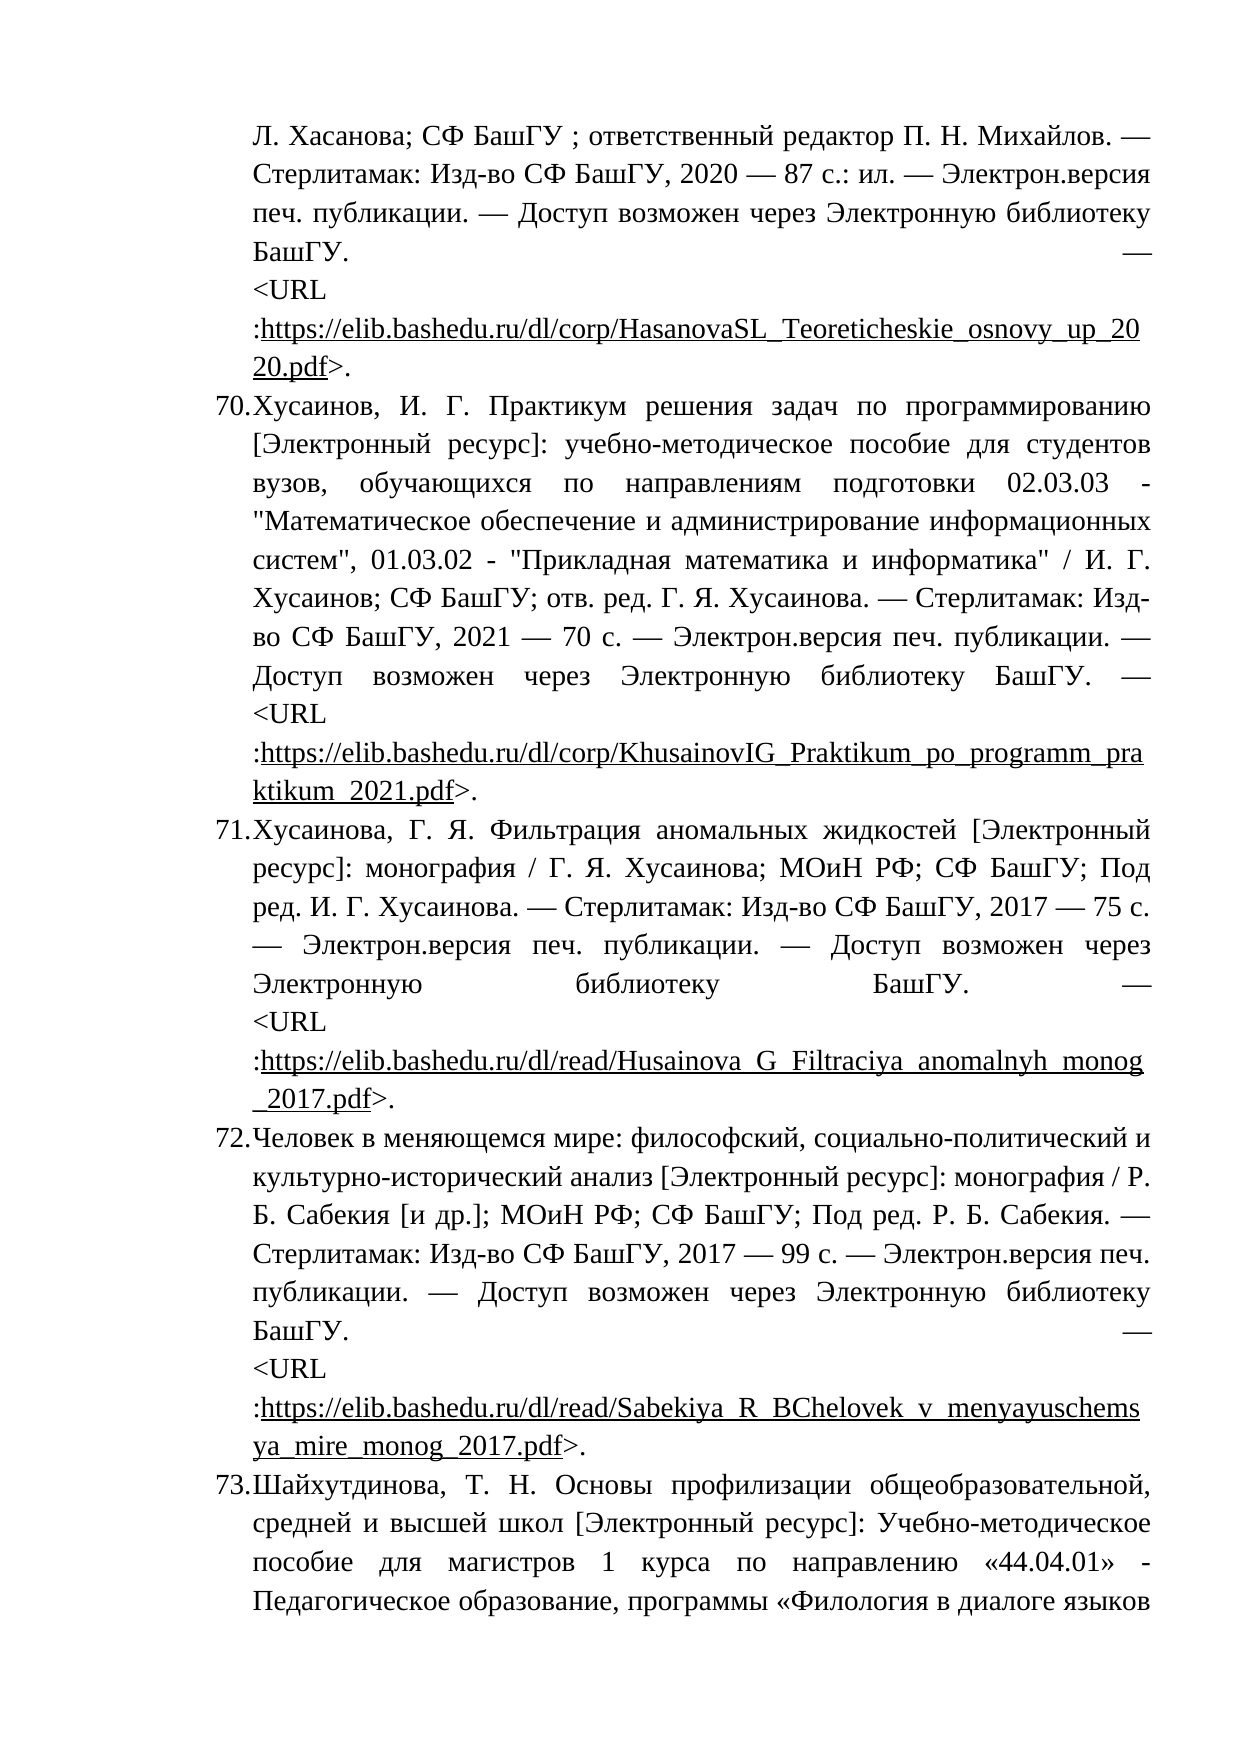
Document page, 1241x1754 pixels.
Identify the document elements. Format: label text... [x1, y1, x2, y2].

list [215, 1467, 1152, 1616]
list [215, 118, 1152, 383]
list Хусаинова, Г. Я. Фильтрация аномальных жидкостей [Электронный ресурс]: монография / Г. Я. Хусаинова; МОиН РФ; СФ БашГУ; Под ред. И. Г. Хусаинова. — Стерлитамак: Изд-во СФ БашГУ, 2017 — 75 с. — Электрон.версия печ. публикации. — Доступ возможен через Электронную библиотеку БашГУ. — <URL:https://elib.bashedu.ru/dl/read/Husainova_G_Filtraciya_anomalnyh_monog_2017.pdf>. [215, 812, 1152, 1115]
list Хусаинов, И. Г. Практикум решения задач по программированию [Электронный ресурс]: учебно-методическое пособие для студентов вузов, обучающихся по направлениям подготовки 02.03.03 - "Математическое обеспечение и администрирование информационных систем", 01.03.02 - "Прикладная математика и информатика" / И. Г. Хусаинов; СФ БашГУ; отв. ред. Г. Я. Хусаинова. — Стерлитамак: Изд-во СФ БашГУ, 2021 — 70 с. — Электрон.версия печ. публикации. — Доступ возможен через Электронную библиотеку БашГУ. — <URL:https://elib.bashedu.ru/dl/corp/KhusainovIG_Praktikum_po_programm_praktikum_2021.pdf>. [215, 388, 1152, 807]
list Человек в меняющемся мире: философский, социально-политический и культурно-исторический анализ [Электронный ресурс]: монография / Р. Б. Сабекия [и др.]; МОиН РФ; СФ БашГУ; Под ред. Р. Б. Сабекия. — Стерлитамак: Изд-во СФ БашГУ, 2017 — 99 с. — Электрон.версия печ. публикации. — Доступ возможен через Электронную библиотеку БашГУ. — <URL:https://elib.bashedu.ru/dl/read/Sabekiya_R_BChelovek_v_menyayuschemsya_mire_monog_2017.pdf>. [215, 1120, 1152, 1462]
